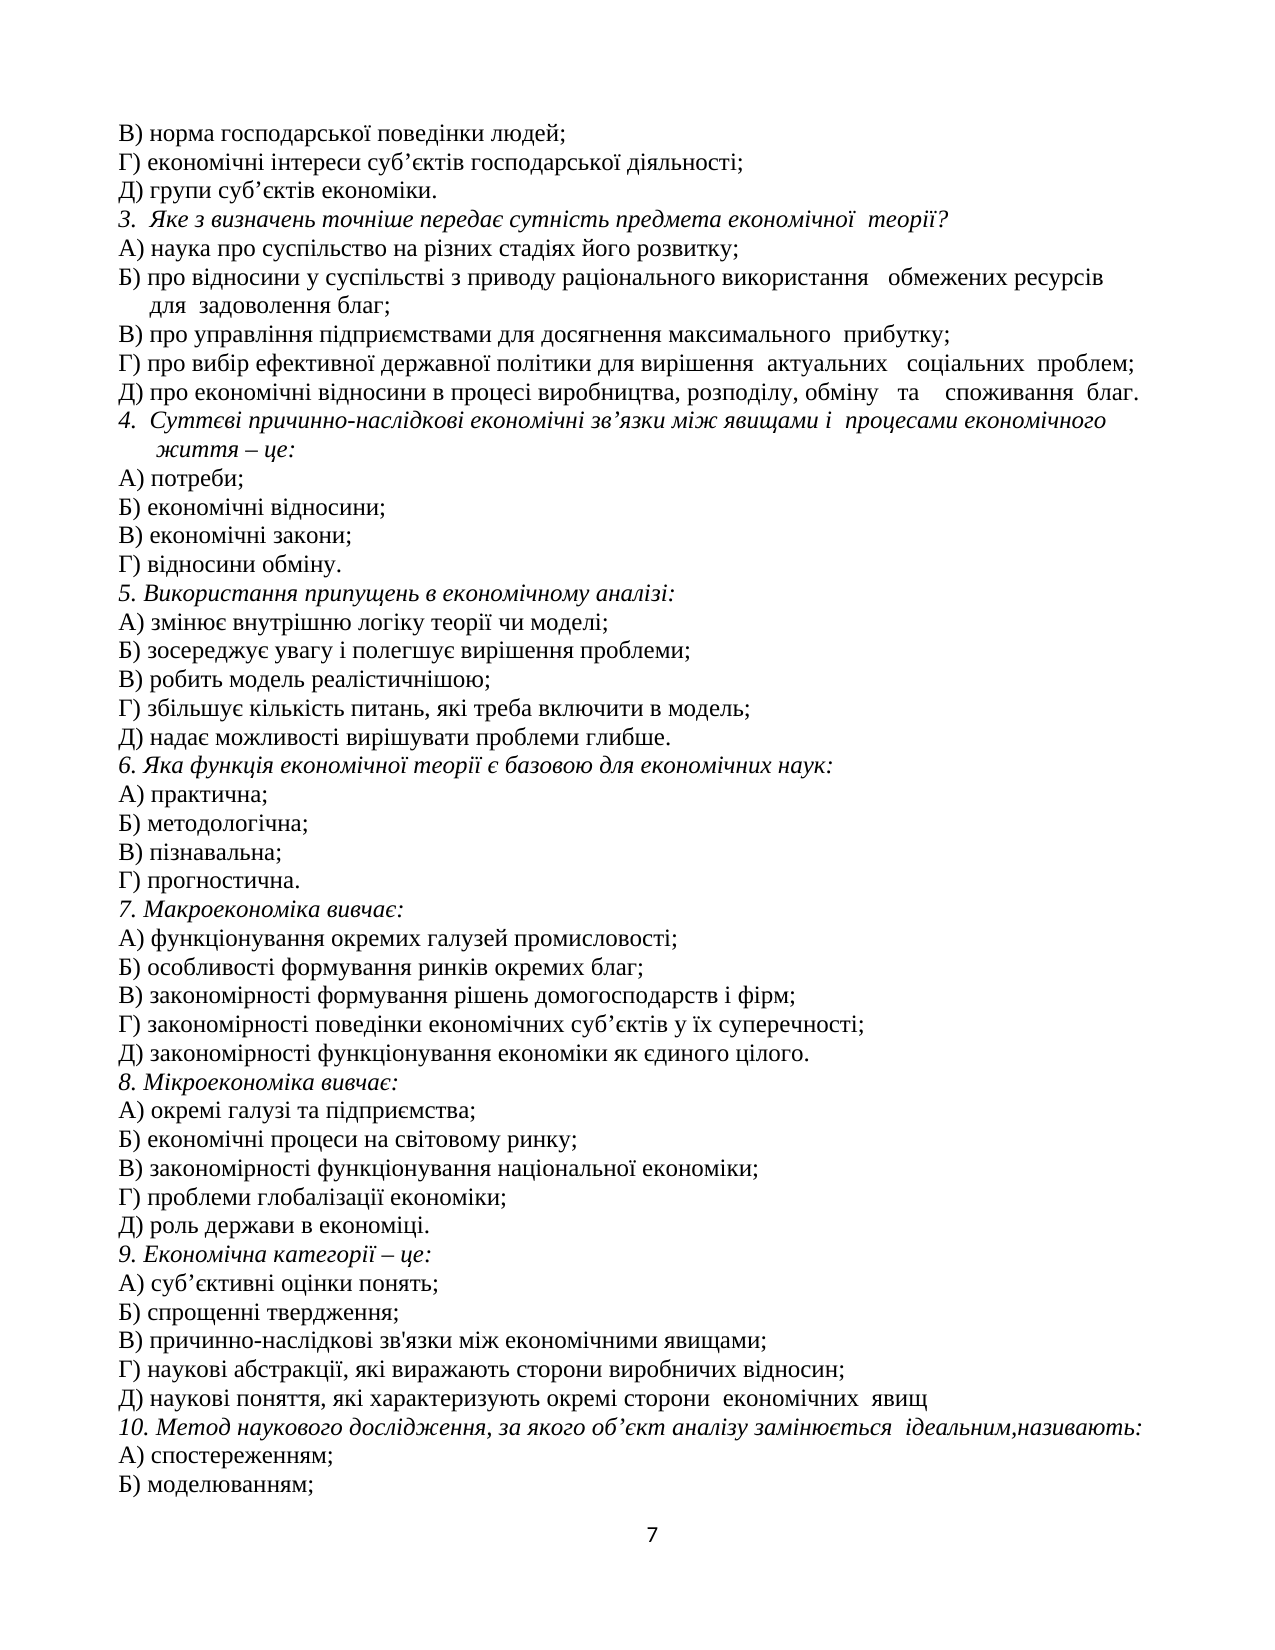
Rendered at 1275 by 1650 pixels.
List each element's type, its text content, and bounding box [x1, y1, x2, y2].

text А) суб’єктивні оцінки понять; [118, 1268, 1186, 1297]
text Б) методологічна; [118, 808, 1186, 837]
text А) наука про суспільство на різних стадіях його розвитку; [118, 233, 1186, 262]
text В) норма господарської поведінки людей; [118, 118, 1186, 147]
text Б) економічні процеси на світовому ринку; [118, 1124, 1186, 1153]
text В) закономірності формування рішень домогосподарств і фірм; [118, 981, 1186, 1009]
text Б) зосереджує увагу і полегшує вирішення проблеми; [118, 636, 1186, 664]
text А) спостереженням; [118, 1441, 1186, 1469]
text 5. Використання припущень в економічному аналізі: [118, 578, 1186, 607]
text 8. Мікроекономіка вивчає: [118, 1067, 1186, 1096]
text Д) про економічні відносини в процесі виробництва, розподілу, обміну та споживання благ. [118, 377, 1186, 406]
text Б) особливості формування ринків окремих благ; [118, 952, 1186, 981]
text В) закономірності функціонування національної економіки; [118, 1153, 1186, 1182]
text 9. Економічна категорії – це: [118, 1239, 1186, 1268]
text 4. Суттєві причинно-наслідкові економічні зв’язки між явищами і процесами економічного [118, 406, 1186, 434]
text А) практична; [118, 779, 1186, 808]
text А) потреби; [118, 463, 1186, 492]
text Г) наукові абстракції, які виражають сторони виробничих відносин; [118, 1354, 1186, 1383]
text В) пізнавальна; [118, 837, 1186, 866]
text Г) проблеми глобалізації економіки; [118, 1182, 1186, 1211]
text Г) про вибір ефективної державної політики для вирішення актуальних соціальних проблем; [118, 348, 1186, 377]
text А) змінює внутрішню логіку теорії чи моделі; [118, 607, 1186, 636]
text Б) економічні відносини; [118, 492, 1186, 521]
text Б) спрощенні твердження; [118, 1297, 1186, 1326]
text А) окремі галузі та підприємства; [118, 1096, 1186, 1124]
text Б) моделюванням; [118, 1469, 1186, 1498]
text В) робить модель реалістичнішою; [118, 664, 1186, 693]
text Г) відносини обміну. [118, 549, 1186, 578]
text В) економічні закони; [118, 521, 1186, 549]
text Г) закономірності поведінки економічних суб’єктів у їх суперечності; [118, 1009, 1186, 1038]
text Б) про відносини у суспільстві з приводу раціонального використання обмежених ресурсів [118, 262, 1186, 291]
text Г) збільшує кількість питань, які треба включити в модель; [118, 693, 1186, 722]
text 10. Метод наукового дослідження, за якого об’єкт аналізу замінюється ідеальним,називають: [118, 1412, 1186, 1441]
text Д) наукові поняття, які характеризують окремі сторони економічних явищ [118, 1383, 1186, 1412]
text В) причинно-наслідкові зв'язки між економічними явищами; [118, 1326, 1186, 1354]
text Д) надає можливості вирішувати проблеми глибше. [118, 722, 1186, 751]
text Д) роль держави в економіці. [118, 1211, 1186, 1239]
text А) функціонування окремих галузей промисловості; [118, 923, 1186, 952]
text 3. Яке з визначень точніше передає сутність предмета економічної теорії? [118, 204, 1186, 233]
text Д) групи суб’єктів економіки. [118, 176, 1186, 204]
text 7. Макроекономіка вивчає: [118, 894, 1186, 923]
text Г) економічні інтереси суб’єктів господарської діяльності; [118, 147, 1186, 176]
text В) про управління підприємствами для досягнення максимального прибутку; [118, 319, 1186, 348]
text життя – це: [118, 434, 1186, 463]
text для задоволення благ; [118, 291, 1186, 319]
text 6. Яка функція економічної теорії є базовою для економічних наук: [118, 751, 1186, 779]
text Г) прогностична. [118, 866, 1186, 894]
text Д) закономірності функціонування економіки як єдиного цілого. [118, 1038, 1186, 1067]
